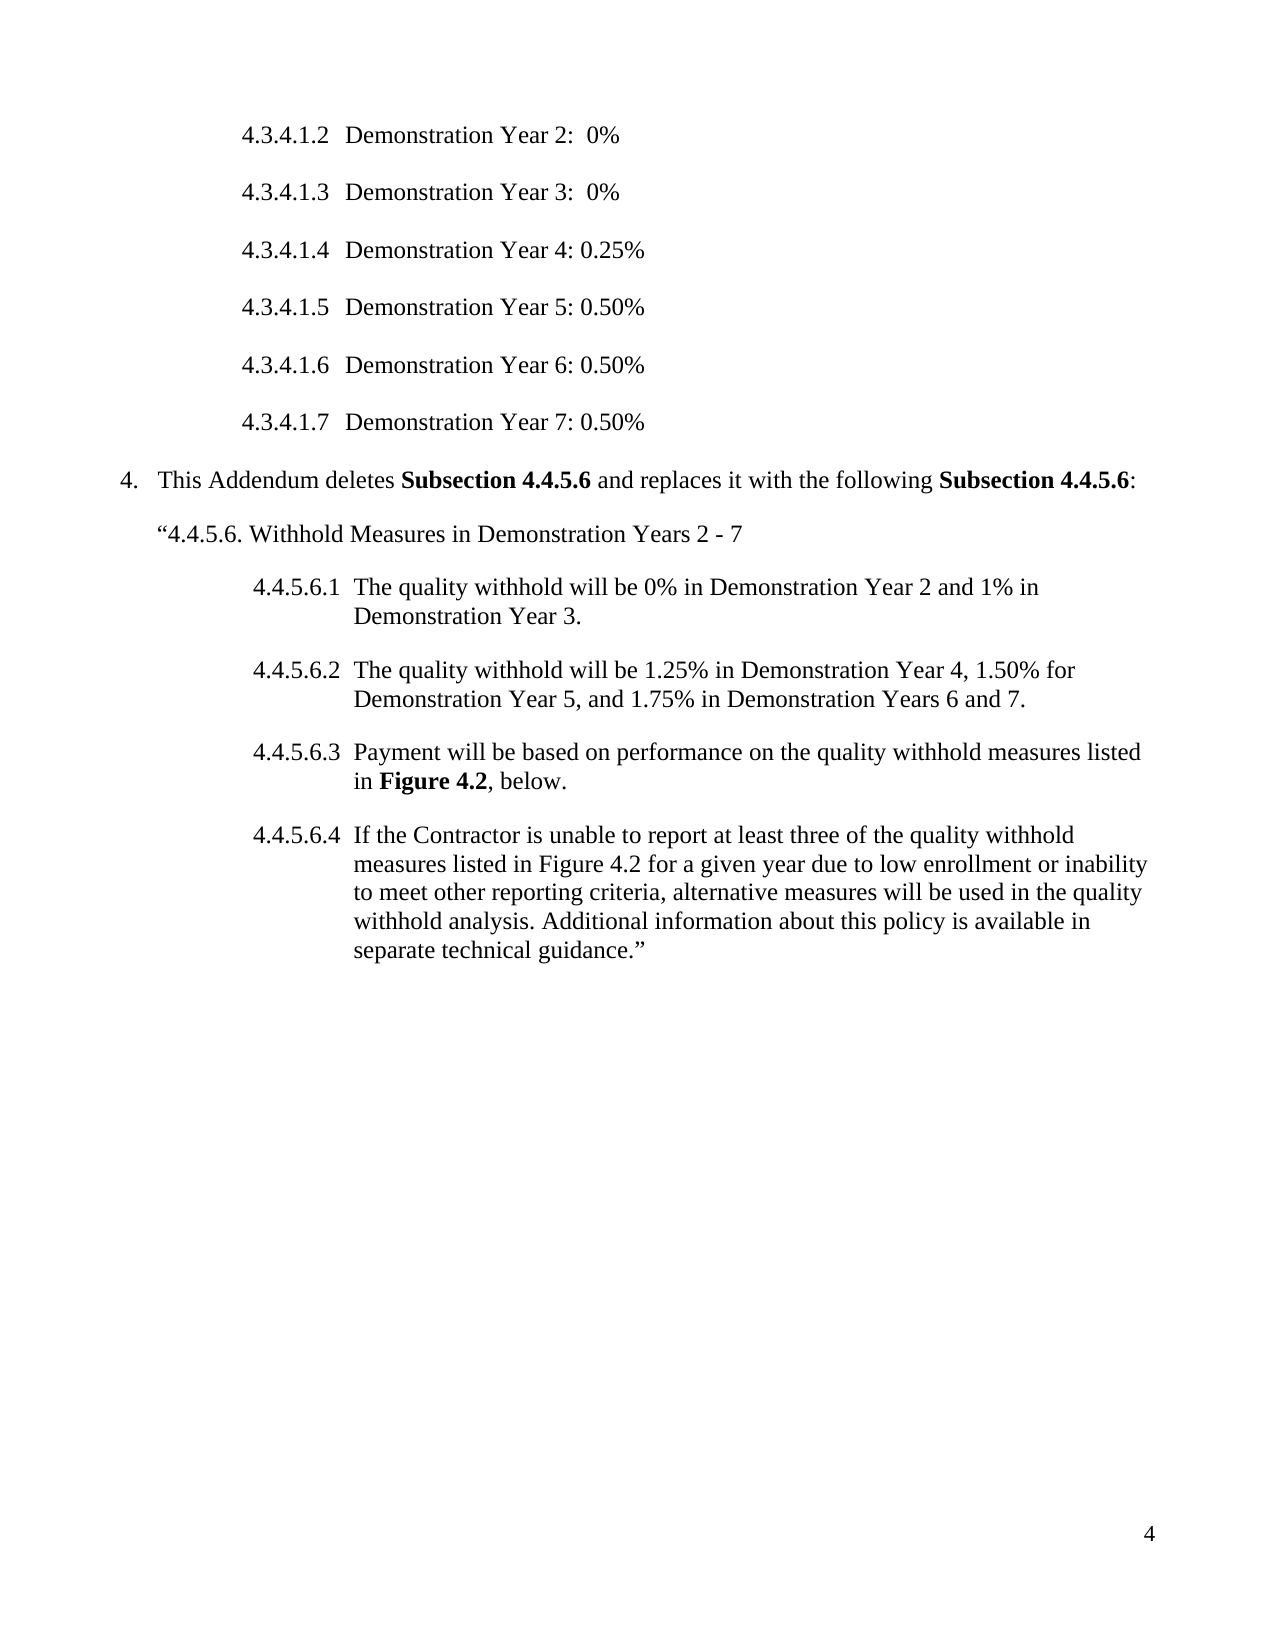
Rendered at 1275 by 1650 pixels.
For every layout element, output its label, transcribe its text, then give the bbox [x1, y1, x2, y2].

list Demonstration Year 3: 0% [242, 177, 1155, 206]
list The quality withhold will be 1.25% in Demonstration Year 4, 1.50% for Demonstration Year 5, and 1.75% in Demonstration Years 6 and 7. [253, 655, 1155, 712]
list This Addendum deletes Subsection 4.4.5.6 and replaces it with the following Subsection 4.4.5.6: [120, 465, 1155, 494]
text “4.4.5.6. Withhold Measures in Demonstration Years 2 - 7 [149, 519, 1155, 547]
list Demonstration Year 2: 0% [242, 120, 1155, 149]
list The quality withhold will be 0% in Demonstration Year 2 and 1% in Demonstration Year 3. [253, 572, 1155, 630]
list Payment will be based on performance on the quality withhold measures listed in Figure 4.2, below. [253, 737, 1155, 795]
list If the Contractor is unable to report at least three of the quality withhold measures listed in Figure 4.2 for a given year due to low enrollment or inability to meet other reporting criteria, alternative measures will be used in the quality withhold analysis. Additional information about this policy is available in separate technical guidance.” [253, 820, 1155, 964]
list Demonstration Year 4: 0.25% [242, 235, 1155, 264]
list Demonstration Year 5: 0.50% [242, 292, 1155, 321]
list Demonstration Year 6: 0.50% [242, 350, 1155, 379]
list Demonstration Year 7: 0.50% [242, 407, 1155, 436]
